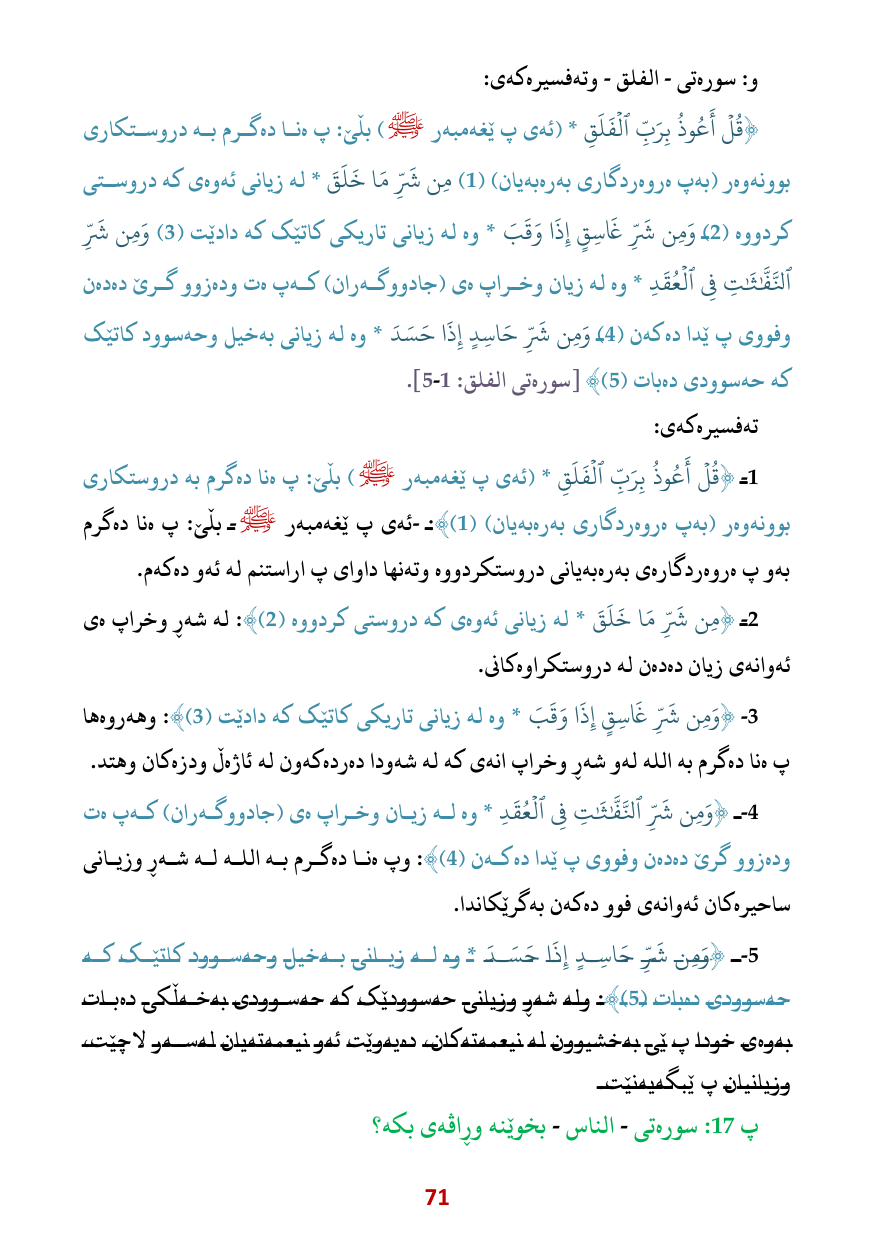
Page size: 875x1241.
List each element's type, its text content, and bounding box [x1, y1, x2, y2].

subtitle پ 17: سورەتی - الناس - بخوێنە وڕاڤەى بکە؟ [83, 1105, 791, 1151]
text 4- ﴿وَمِن شَرِّ ٱلنَّفَّٰثَٰتِ فِي ٱلۡعُقَدِ * وە لە زیان وخراپ ەی (جادووگەران) کەپ ەت ودەزوو گرێ دەدەن وفووی پ ێدا دەكەن (4)﴾: وپ ەنا دەگرم بە الله لە شەڕ وزیانی ساحیرەکان ئەوانەى فوو دەکەن بەگرێکاندا. [83, 788, 791, 927]
text تەفسیرەکەى: [83, 407, 791, 449]
text و: سورەتی - الفلق - وتەفسیرەکەى: [83, 59, 791, 101]
text 5- ﴿وَمِن شَرِّ حَاسِدٍ إِذَا حَسَدَ * وە لە زیانی بەخیل وحەسوود کاتێک کە حەسوودی دەبات (5)﴾: ولە شەڕ وزیانی حەسوودێک کە حەسوودی بەخەڵکی دەبات بەوەى خودا پ ێی بەخشیوون لە نیعمەتەکان، دەیەوێت ئەو نیعمەتەیان لەسەر لاچێت، وزیانیان پ ێبگەیەنێت. [83, 930, 791, 1105]
text 1- ﴿قُلۡ أَعُوذُ بِرَبِّ ٱلۡفَلَقِ * (ئەی پ ێغەمبەر ﷺ) بڵێ: پ ەنا دەگرم بە دروستكاری بوونەوەر (بەپ ەروەردگاری بەرەبەیان) (1)﴾: -ئەی پ ێغەمبەر ﷺ- بڵێ: پ ەنا دەگرم بەو پ ەروەردگارەی بەرەبەیانی دروستکردووە وتەنها داواى پ اراستنم لە ئەو دەکەم. [83, 452, 791, 592]
text 2- ﴿مِن شَرِّ مَا خَلَقَ * لە زیانی ئەوەی کە دروستی کردووە (2)﴾: لە شەڕ وخراپ ەى ئەوانەى زیان دەدەن لە دروستکراوەکانى. [83, 595, 791, 688]
text 3- ﴿وَمِن شَرِّ غَاسِقٍ إِذَا وَقَبَ * وە لە زیانی تاریکی کاتێک کە دادێت (3)﴾: وهەروەها پ ەنا دەگرم بە الله لەو شەڕ وخراپ انەى کە لە شەودا دەردەکەون لە ئاژەڵ ودزەکان وهتد. [83, 691, 791, 784]
text ﴿قُلۡ أَعُوذُ بِرَبِّ ٱلۡفَلَقِ * (ئەی پ ێغەمبەر ﷺ) بڵێ: پ ەنا دەگرم بە دروستكاری بوونەوەر (بەپ ەروەردگاری بەرەبەیان) (1) مِن شَرِّ مَا خَلَقَ * لە زیانی ئەوەی کە دروستی کردووە (2) وَمِن شَرِّ غَاسِقٍ إِذَا وَقَبَ * وە لە زیانی تاریکی کاتێک کە دادێت (3) وَمِن شَرِّ ٱلنَّفَّٰثَٰتِ فِي ٱلۡعُقَدِ * وە لە زیان وخراپ ەی (جادووگەران) کەپ ەت ودەزوو گرێ دەدەن وفووی پ ێدا دەكەن (4) وَمِن شَرِّ حَاسِدٍ إِذَا حَسَدَ * وە لە زیانی بەخیل وحەسوود کاتێک کە حەسوودی دەبات (5)﴾ [سورەتی الفلق: 1-5]. [83, 104, 791, 404]
